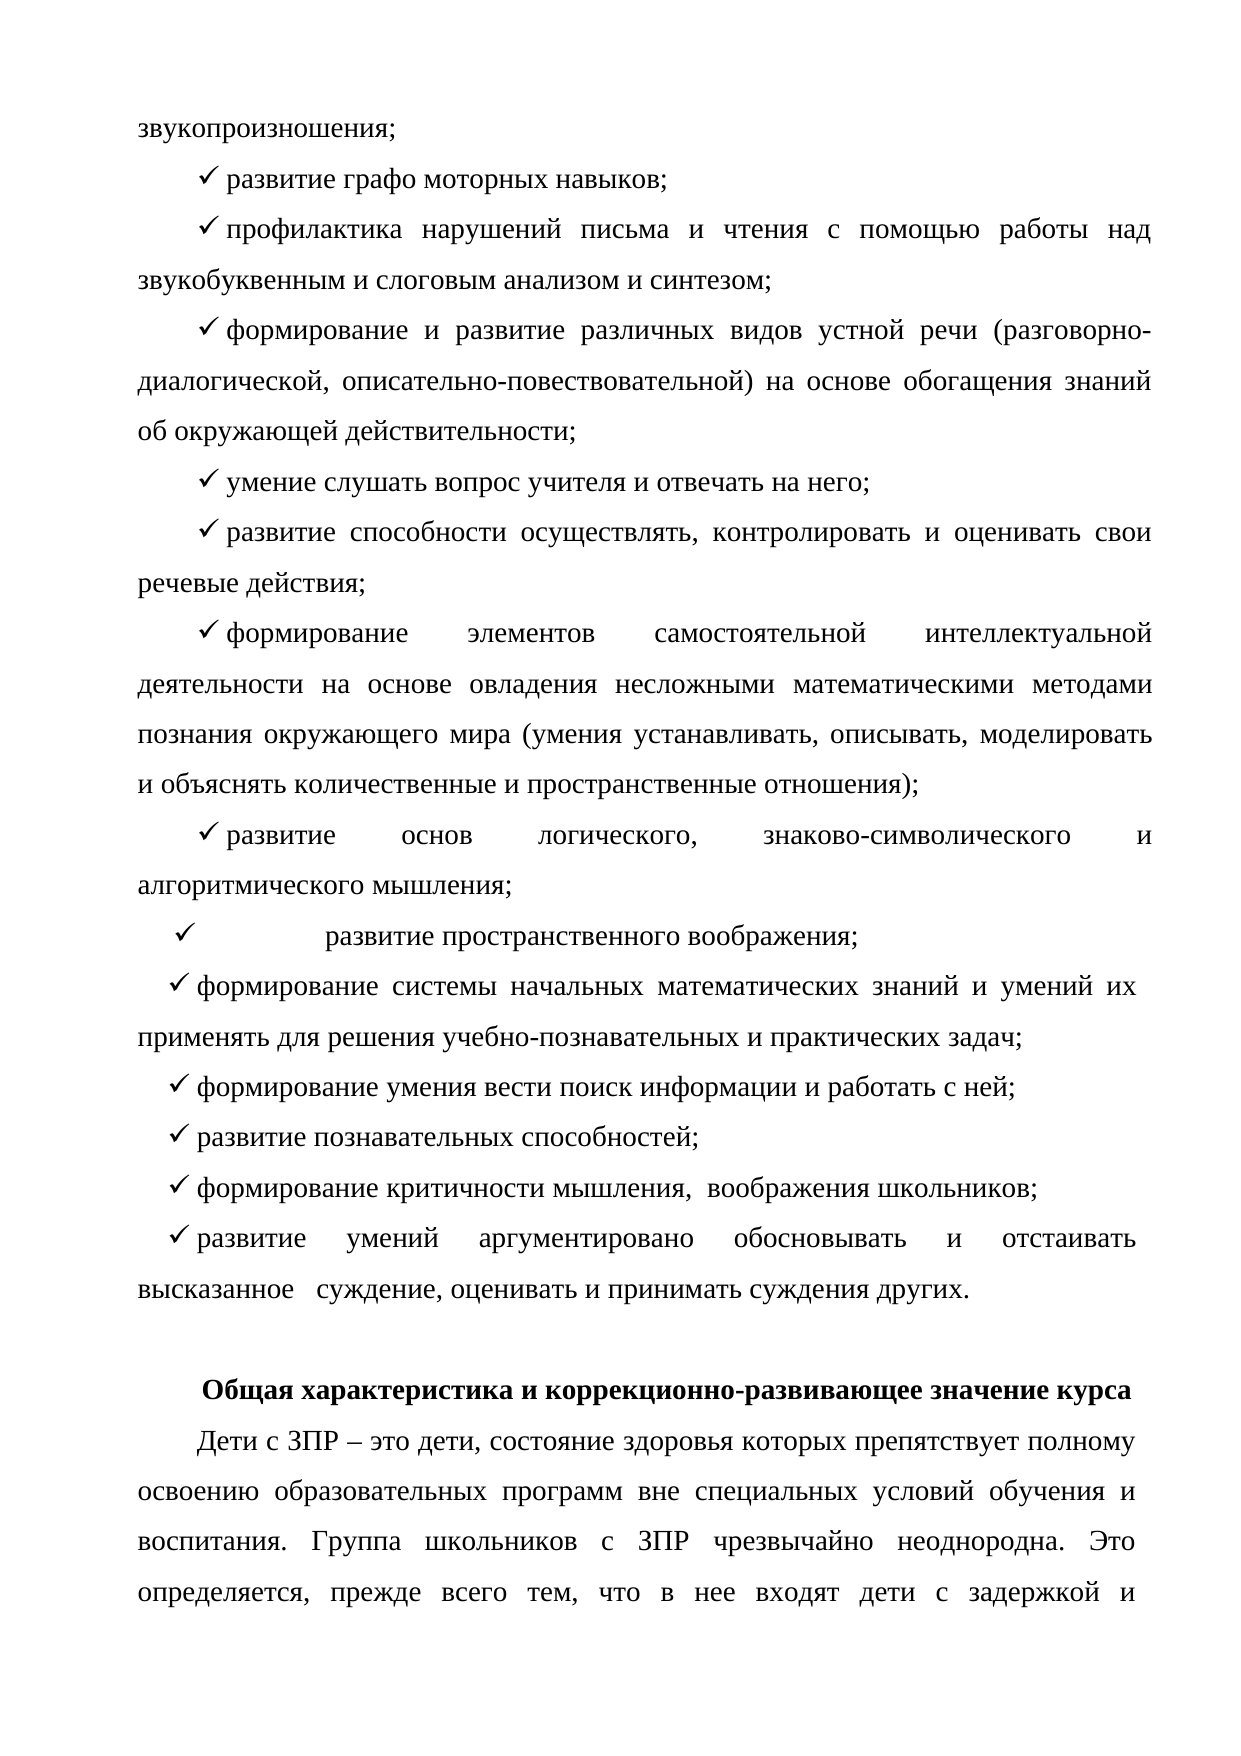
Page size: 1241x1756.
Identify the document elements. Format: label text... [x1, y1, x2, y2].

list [137, 1423, 1136, 1607]
list развитие умений аргументировано обосновывать и отстаивать высказанное суждение, оценивать и принимать суждения других. [137, 1220, 1136, 1304]
list формирование умения вести поиск информации и работать с ней; [137, 1069, 1136, 1103]
list формирование критичности мышления, воображения школьников; [137, 1170, 1136, 1203]
list формирование и развитие различных видов устной речи (разговорно-диалогической, описательно-повествовательной) на основе обогащения знаний об окружающей действительности; [137, 312, 1152, 447]
list умение слушать вопрос учителя и отвечать на него; [137, 464, 1152, 497]
list профилактика нарушений письма и чтения с помощью работы над звукобуквенным и слоговым анализом и синтезом; [137, 212, 1152, 296]
list развитие основ логического, знаково-символического и алгоритмического мышления; [137, 817, 1152, 901]
list развитие способности осуществлять, контролировать и оценивать свои речевые действия; [137, 514, 1152, 598]
list развитие пространственного воображения; [173, 918, 1136, 951]
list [137, 110, 1152, 144]
list Общая характеристика и коррекционно-развивающее значение курса [137, 1372, 1136, 1406]
list формирование элементов самостоятельной интеллектуальной деятельности на основе овладения несложными математическими методами познания окружающего мира (умения устанавливать, описывать, моделировать и объяснять количественные и пространственные отношения); [137, 615, 1152, 800]
list развитие графо моторных навыков; [137, 161, 1152, 194]
list развитие познавательных способностей; [137, 1119, 1136, 1153]
list формирование системы начальных математических знаний и умений их применять для решения учебно-познавательных и практических задач; [137, 968, 1136, 1052]
